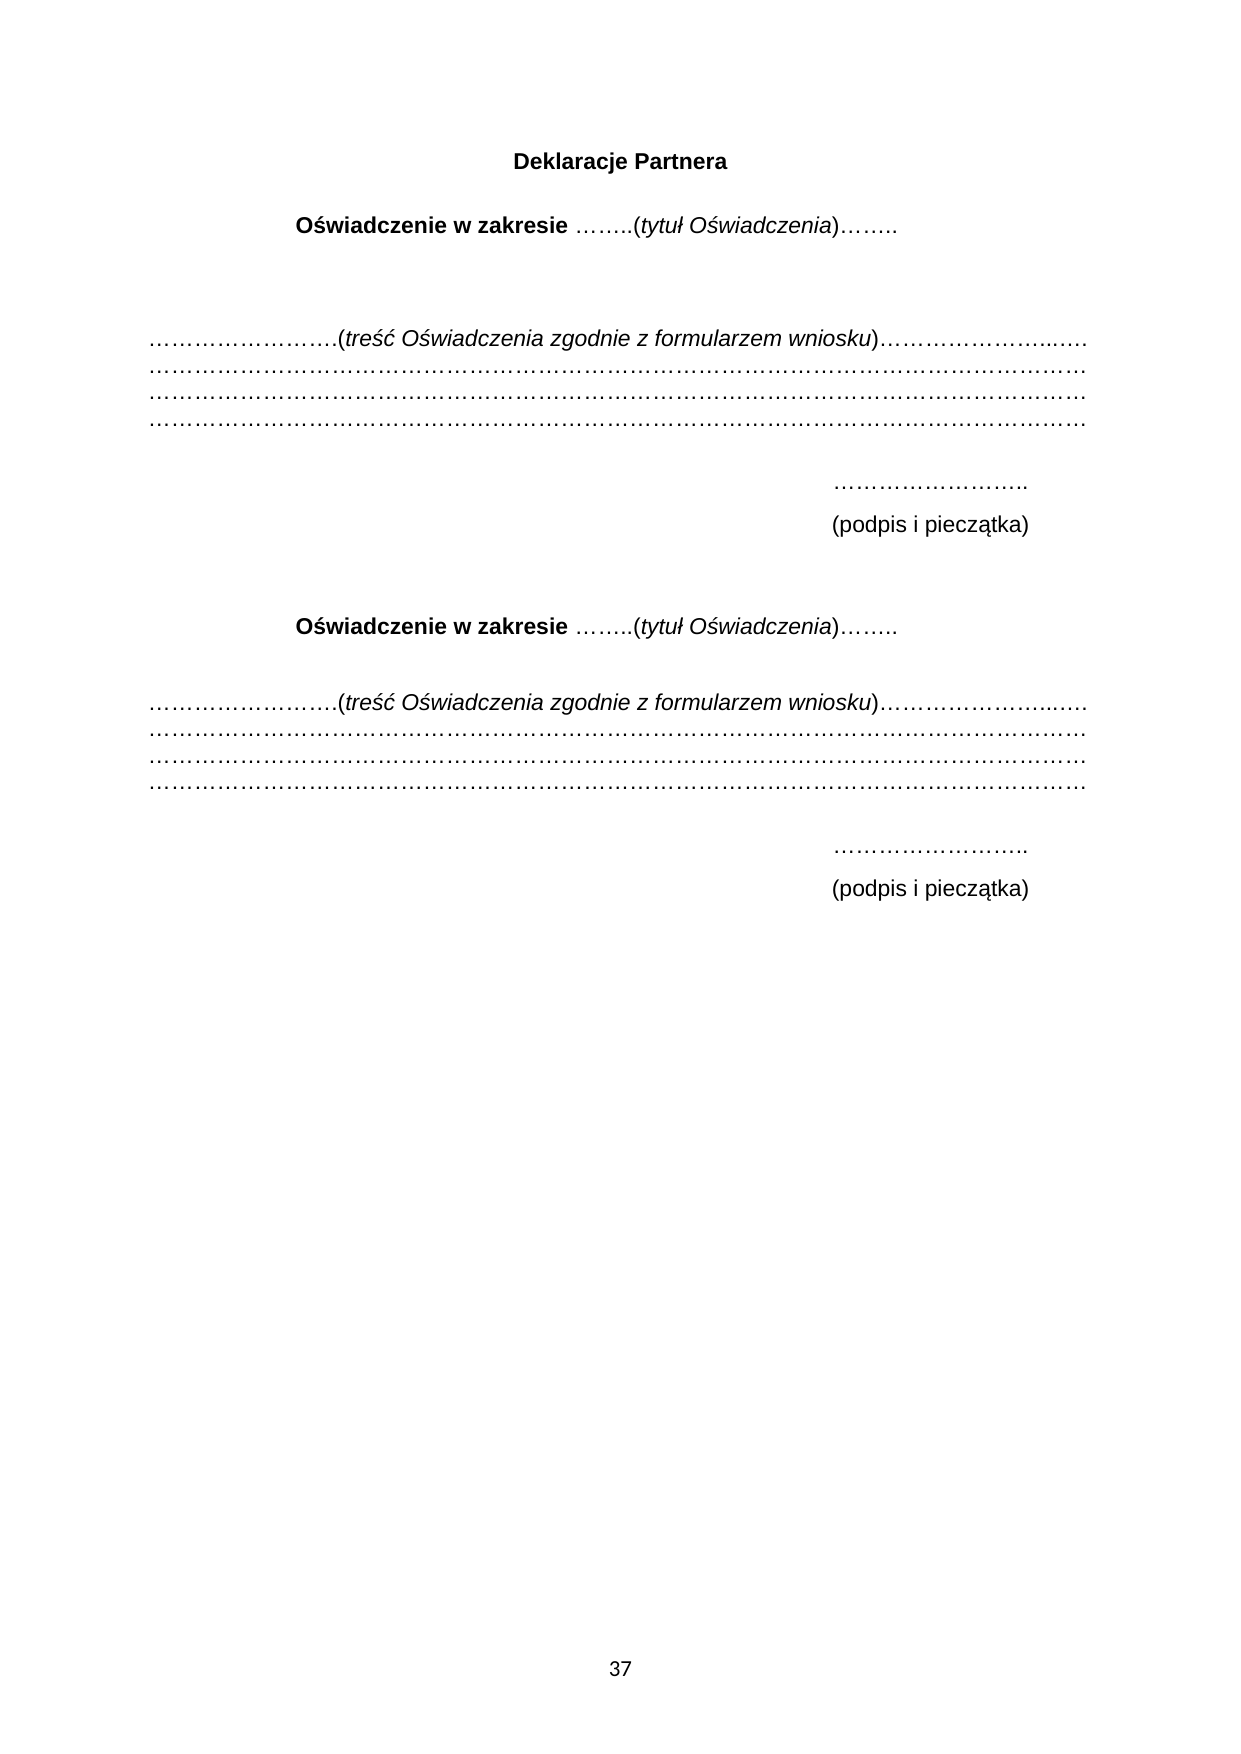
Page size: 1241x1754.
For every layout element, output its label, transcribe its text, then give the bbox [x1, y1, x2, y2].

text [148, 325, 1092, 431]
text …………………….. [598, 832, 1092, 858]
text Oświadczenie w zakresie ……..(tytuł Oświadczenia)…….. [222, 613, 1092, 639]
text …………………….. [598, 468, 1092, 495]
text Deklaracje Partnera [148, 148, 1092, 174]
text Oświadczenie w zakresie ……..(tytuł Oświadczenia)…….. [222, 212, 1092, 238]
text (podpis i pieczątka) [598, 511, 1092, 538]
text (podpis i pieczątka) [598, 875, 1092, 901]
